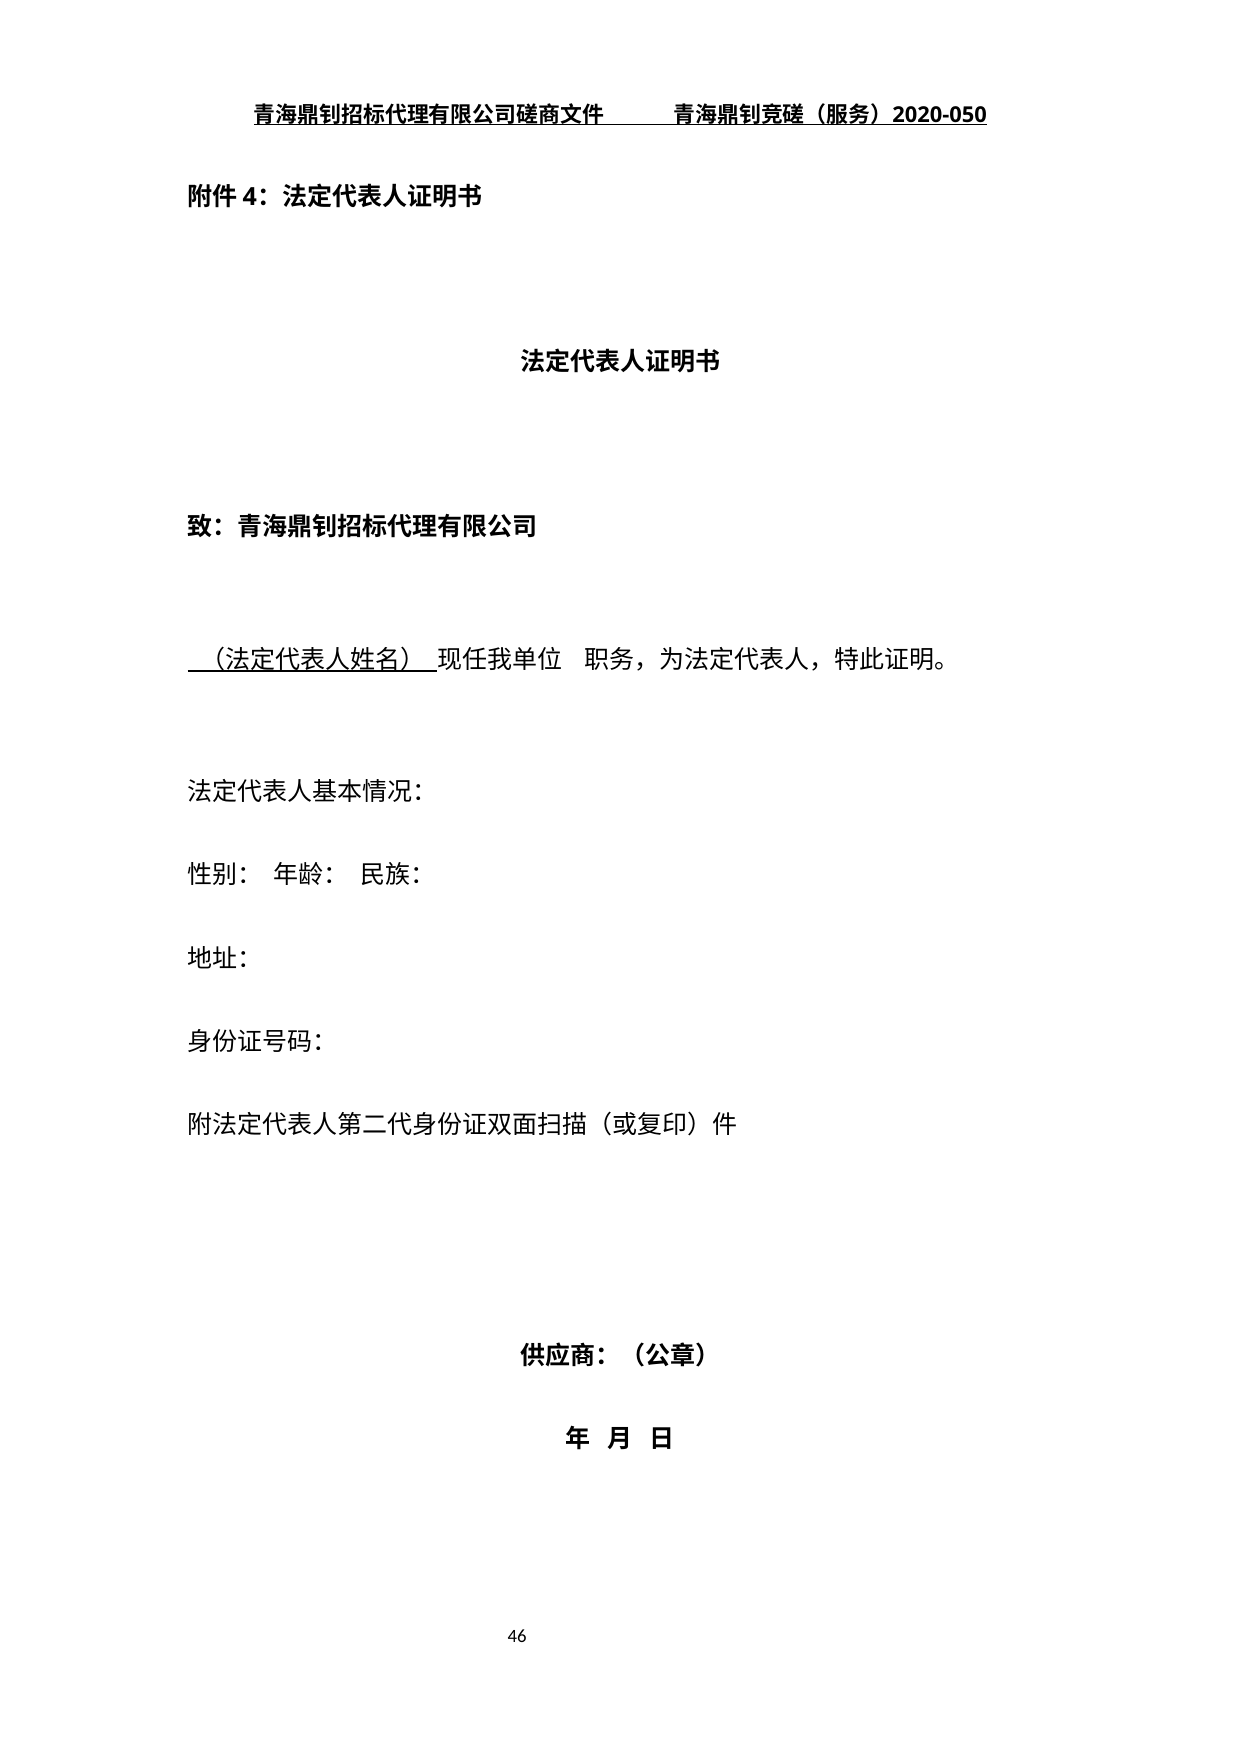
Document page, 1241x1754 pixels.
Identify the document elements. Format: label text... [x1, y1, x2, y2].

text 供应商：（公章） [187, 1321, 1053, 1386]
text 致：青海鼎钊招标代理有限公司 [187, 492, 1053, 557]
text 法定代表人证明书 [187, 327, 1053, 392]
text 附法定代表人第二代身份证双面扫描（或复印）件 [187, 1090, 1053, 1155]
text （法定代表人姓名） 现任我单位 职务，为法定代表人，特此证明。 [187, 625, 1053, 690]
text 年 月 日 [187, 1404, 1053, 1469]
text 身份证号码： [187, 1007, 1053, 1072]
text 地址： [187, 924, 1053, 989]
text 附件4：法定代表人证明书 [187, 162, 1053, 227]
text 性别： 年龄： 民族： [187, 841, 1053, 906]
text 法定代表人基本情况： [187, 757, 1053, 822]
